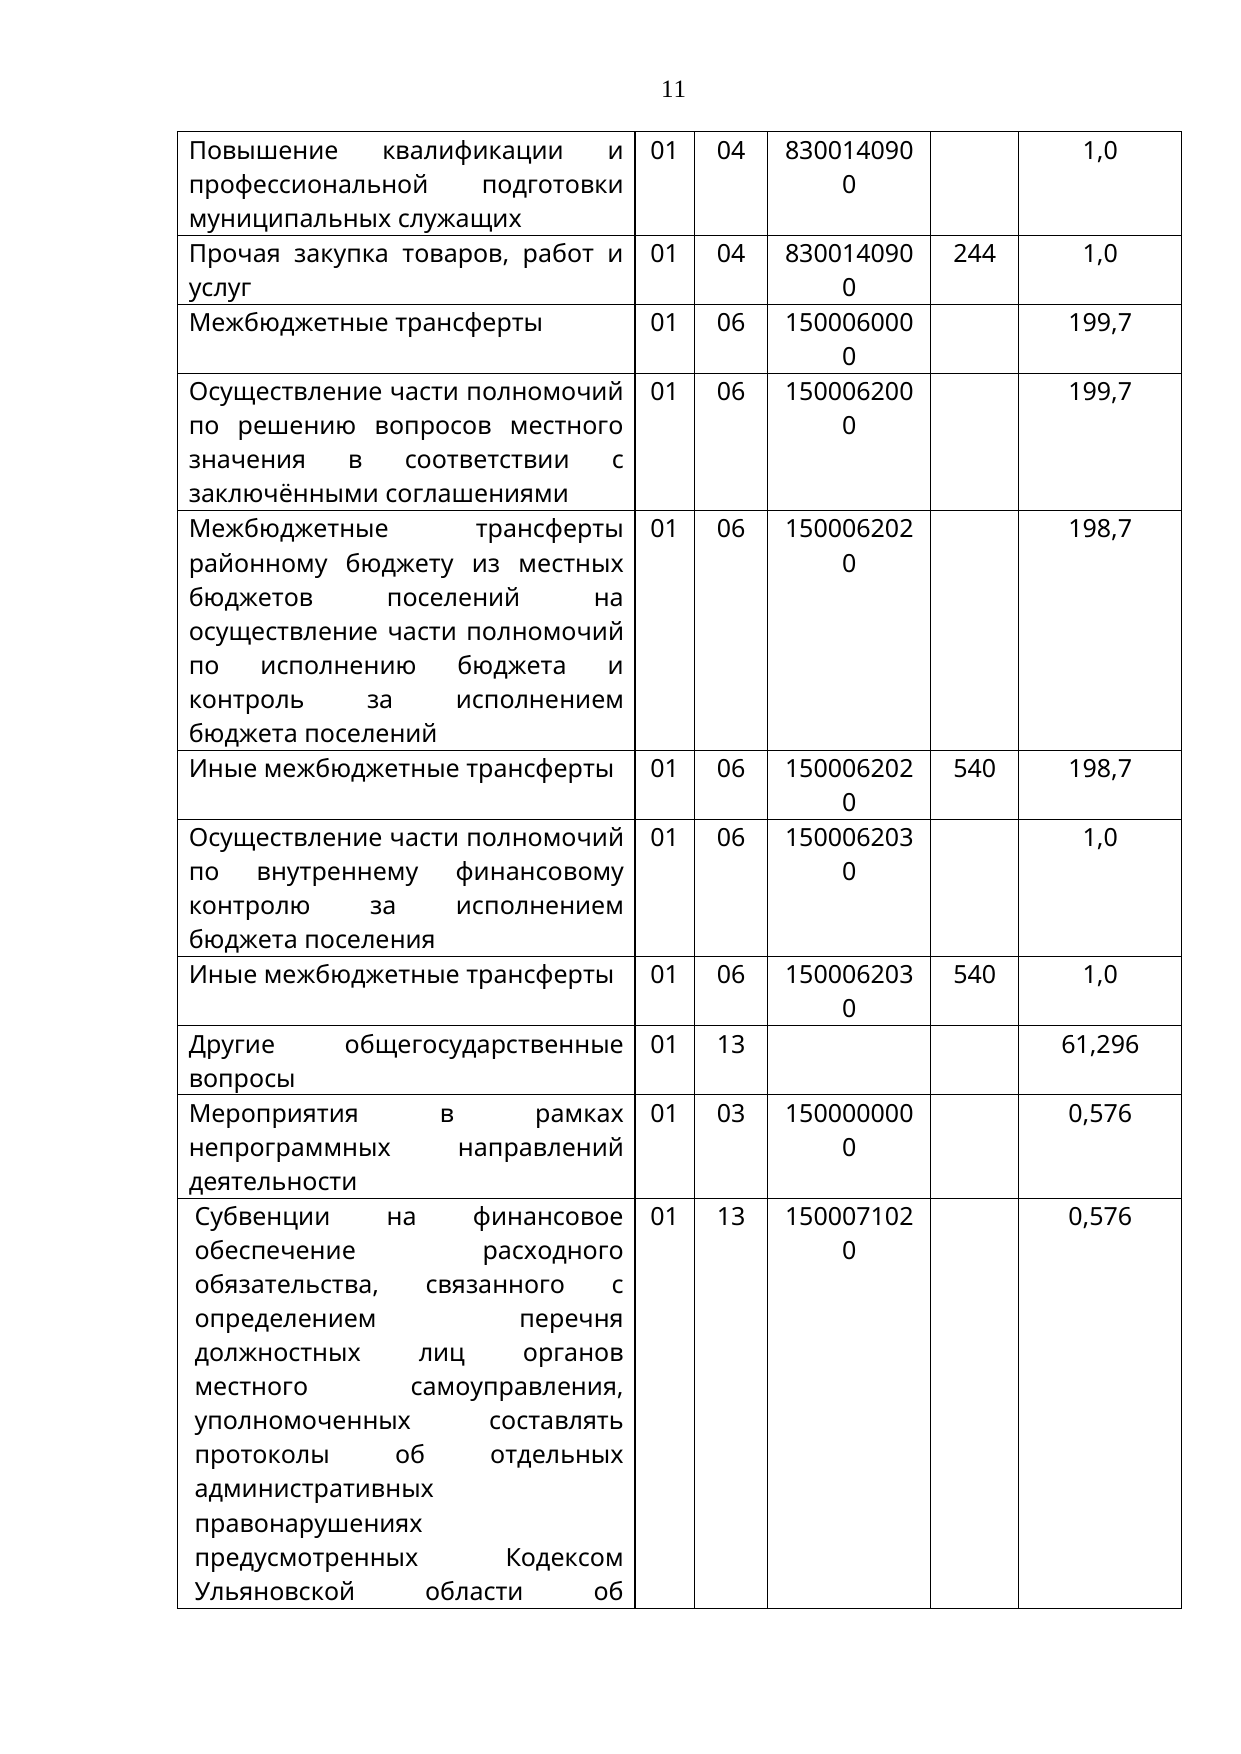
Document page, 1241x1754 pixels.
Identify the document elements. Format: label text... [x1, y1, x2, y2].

table_cell 1500062020 [768, 511, 930, 749]
table_cell 01 [636, 1026, 694, 1094]
table_cell [931, 511, 1018, 749]
table_cell 1500060000 [768, 305, 930, 373]
table_cell 244 [931, 236, 1018, 304]
table_cell 1,0 [1019, 820, 1181, 956]
table_cell 01 [636, 957, 694, 1025]
table_cell 1500062030 [768, 820, 930, 956]
table_cell 01 [636, 305, 694, 373]
table_cell 06 [695, 751, 767, 819]
table_cell 06 [695, 511, 767, 749]
table_cell 1500062000 [768, 374, 930, 510]
table_cell Осуществление части полномочий по внутреннему финансовому контролю за исполнением бюджета поселения [178, 820, 634, 956]
table_cell 0,576 [1019, 1199, 1181, 1607]
table_cell 1,0 [1019, 236, 1181, 304]
table_cell 01 [636, 751, 694, 819]
table_cell 8300140900 [768, 236, 930, 304]
table_cell [931, 1199, 1018, 1607]
table_cell 06 [695, 820, 767, 956]
table_cell 8300140900 [768, 132, 930, 234]
table_cell Другие общегосударственные вопросы [178, 1026, 634, 1094]
table_cell [931, 1026, 1018, 1094]
table_cell 06 [695, 305, 767, 373]
table_cell 540 [931, 751, 1018, 819]
table_cell 13 [695, 1026, 767, 1094]
table_cell 04 [695, 236, 767, 304]
table_cell 198,7 [1019, 511, 1181, 749]
table_cell 01 [636, 132, 694, 234]
table_cell [931, 132, 1018, 234]
table_cell 1500000000 [768, 1095, 930, 1198]
table_cell 61,296 [1019, 1026, 1181, 1094]
table_cell [931, 305, 1018, 373]
table_cell Повышение квалификации и профессиональной подготовки муниципальных служащих [178, 132, 634, 234]
table_cell [931, 1095, 1018, 1198]
table_cell 1,0 [1019, 132, 1181, 234]
table_cell 01 [636, 374, 694, 510]
table_cell 1500062030 [768, 957, 930, 1025]
table_cell 199,7 [1019, 374, 1181, 510]
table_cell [178, 1199, 634, 1607]
table_cell 01 [636, 1095, 694, 1198]
table_cell Иные межбюджетные трансферты [178, 751, 634, 819]
table_cell 04 [695, 132, 767, 234]
table_cell 01 [636, 820, 694, 956]
table_cell 01 [636, 1199, 694, 1607]
table_cell 06 [695, 374, 767, 510]
table_cell 03 [695, 1095, 767, 1198]
table_cell Осуществление части полномочий по решению вопросов местного значения в соответствии с заключёнными соглашениями [178, 374, 634, 510]
table_cell 13 [695, 1199, 767, 1607]
table_cell 1,0 [1019, 957, 1181, 1025]
table_cell 198,7 [1019, 751, 1181, 819]
table_cell Межбюджетные трансферты [178, 305, 634, 373]
table_cell 1500062020 [768, 751, 930, 819]
table_cell [931, 820, 1018, 956]
table_cell 0,576 [1019, 1095, 1181, 1198]
table_cell Иные межбюджетные трансферты [178, 957, 634, 1025]
table_cell 01 [636, 236, 694, 304]
table_cell Межбюджетные трансферты районному бюджету из местных бюджетов поселений на осуществление части полномочий по исполнению бюджета и контроль за исполнением бюджета поселений [178, 511, 634, 749]
table_cell 01 [636, 511, 694, 749]
table_cell Мероприятия в рамках непрограммных направлений деятельности [178, 1095, 634, 1198]
table_cell 06 [695, 957, 767, 1025]
table_cell Прочая закупка товаров, работ и услуг [178, 236, 634, 304]
table_cell [768, 1026, 930, 1094]
table_cell 1500071020 [768, 1199, 930, 1607]
table_cell 199,7 [1019, 305, 1181, 373]
table_cell 540 [931, 957, 1018, 1025]
table_cell [931, 374, 1018, 510]
